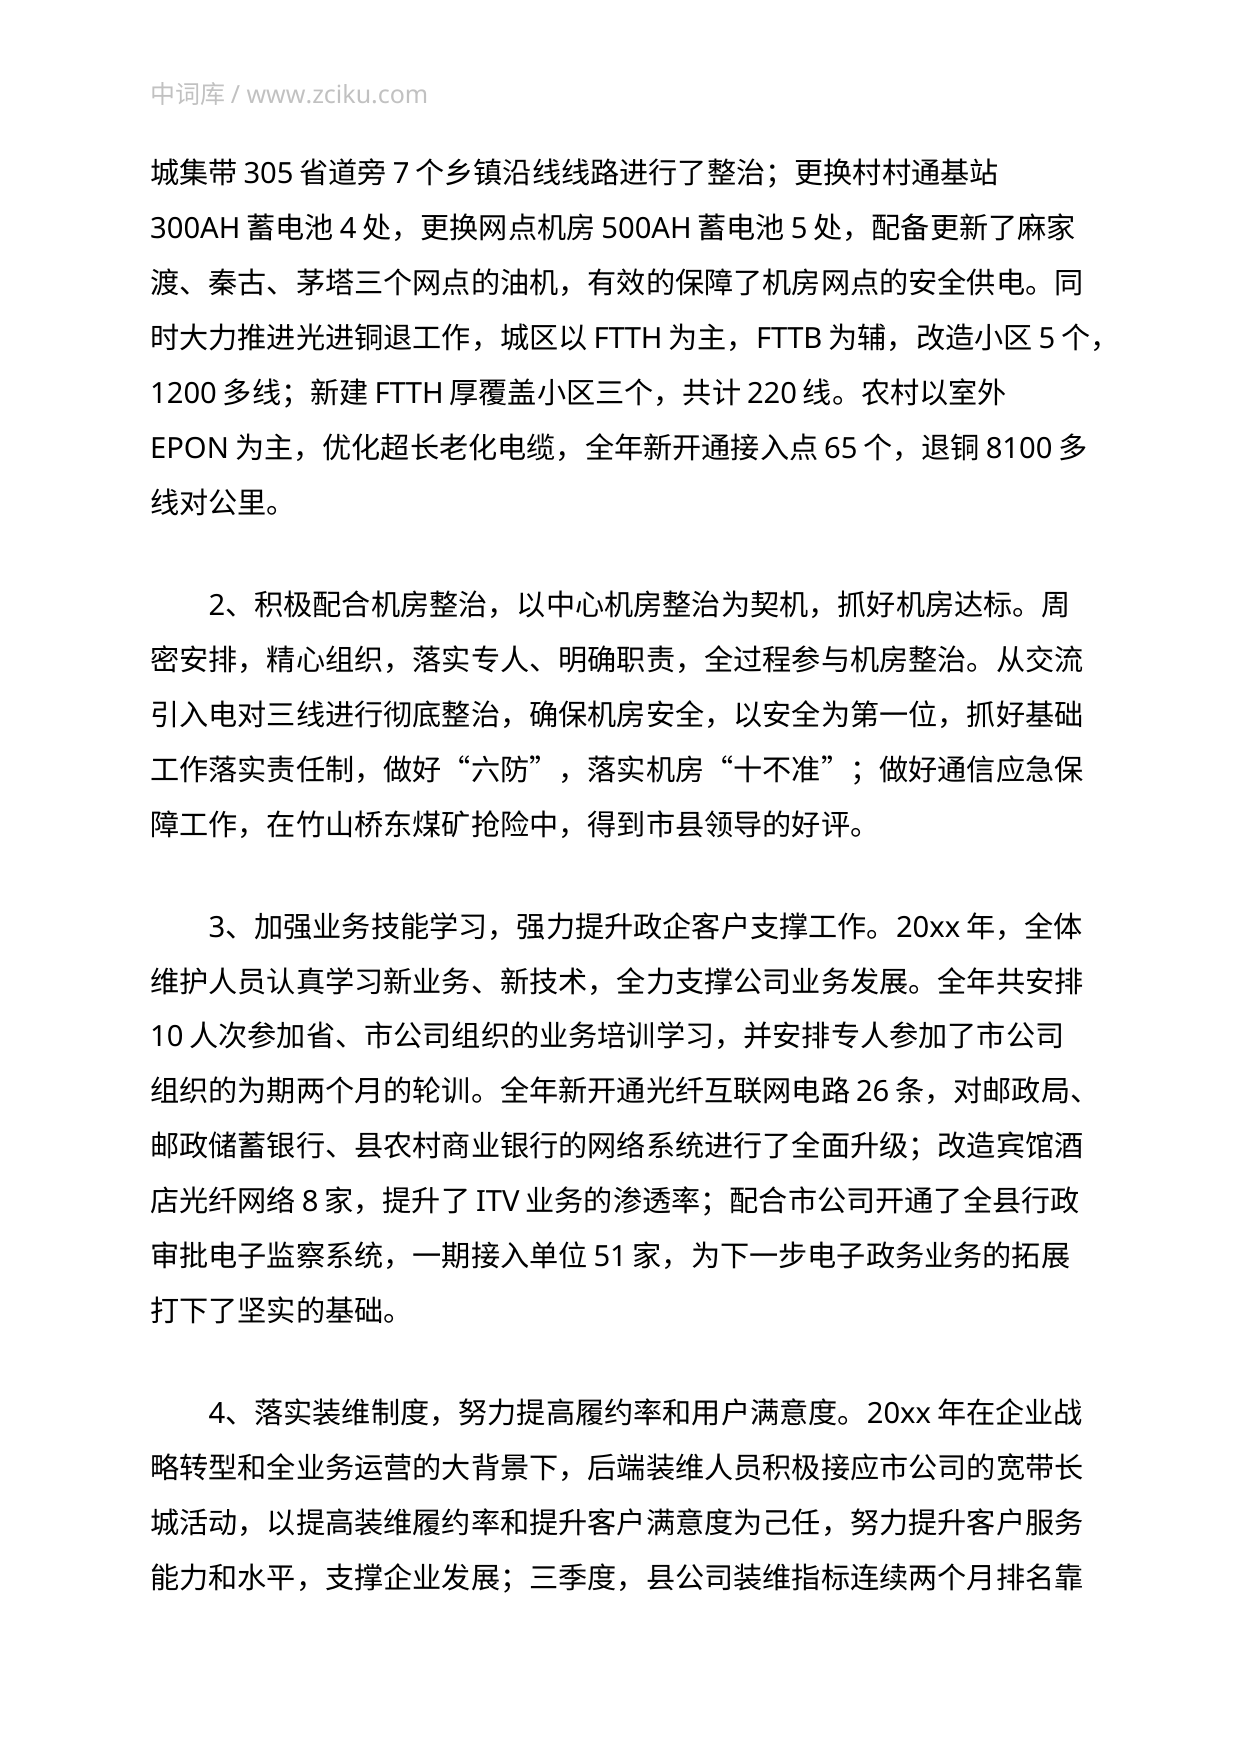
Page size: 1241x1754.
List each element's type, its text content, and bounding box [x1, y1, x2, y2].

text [150, 1390, 1090, 1597]
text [150, 150, 1090, 522]
text 3、加强业务技能学习，强力提升政企客户支撑工作。20xx年，全体维护人员认真学习新业务、新技术，全力支撑公司业务发展。全年共安排10人次参加省、市公司组织的业务培训学习，并安排专人参加了市公司组织的为期两个月的轮训。全年新开通光纤互联网电路26条，对邮政局、邮政储蓄银行、县农村商业银行的网络系统进行了全面升级；改造宾馆酒店光纤网络8家，提升了ITV业务的渗透率；配合市公司开通了全县行政审批电子监察系统，一期接入单位51家，为下一步电子政务业务的拓展打下了坚实的基础。 [150, 903, 1090, 1330]
text 2、积极配合机房整治，以中心机房整治为契机，抓好机房达标。周密安排，精心组织，落实专人、明确职责，全过程参与机房整治。从交流引入电对三线进行彻底整治，确保机房安全，以安全为第一位，抓好基础工作落实责任制，做好“六防”，落实机房“十不准”；做好通信应急保障工作，在竹山桥东煤矿抢险中，得到市县领导的好评。 [150, 582, 1090, 844]
